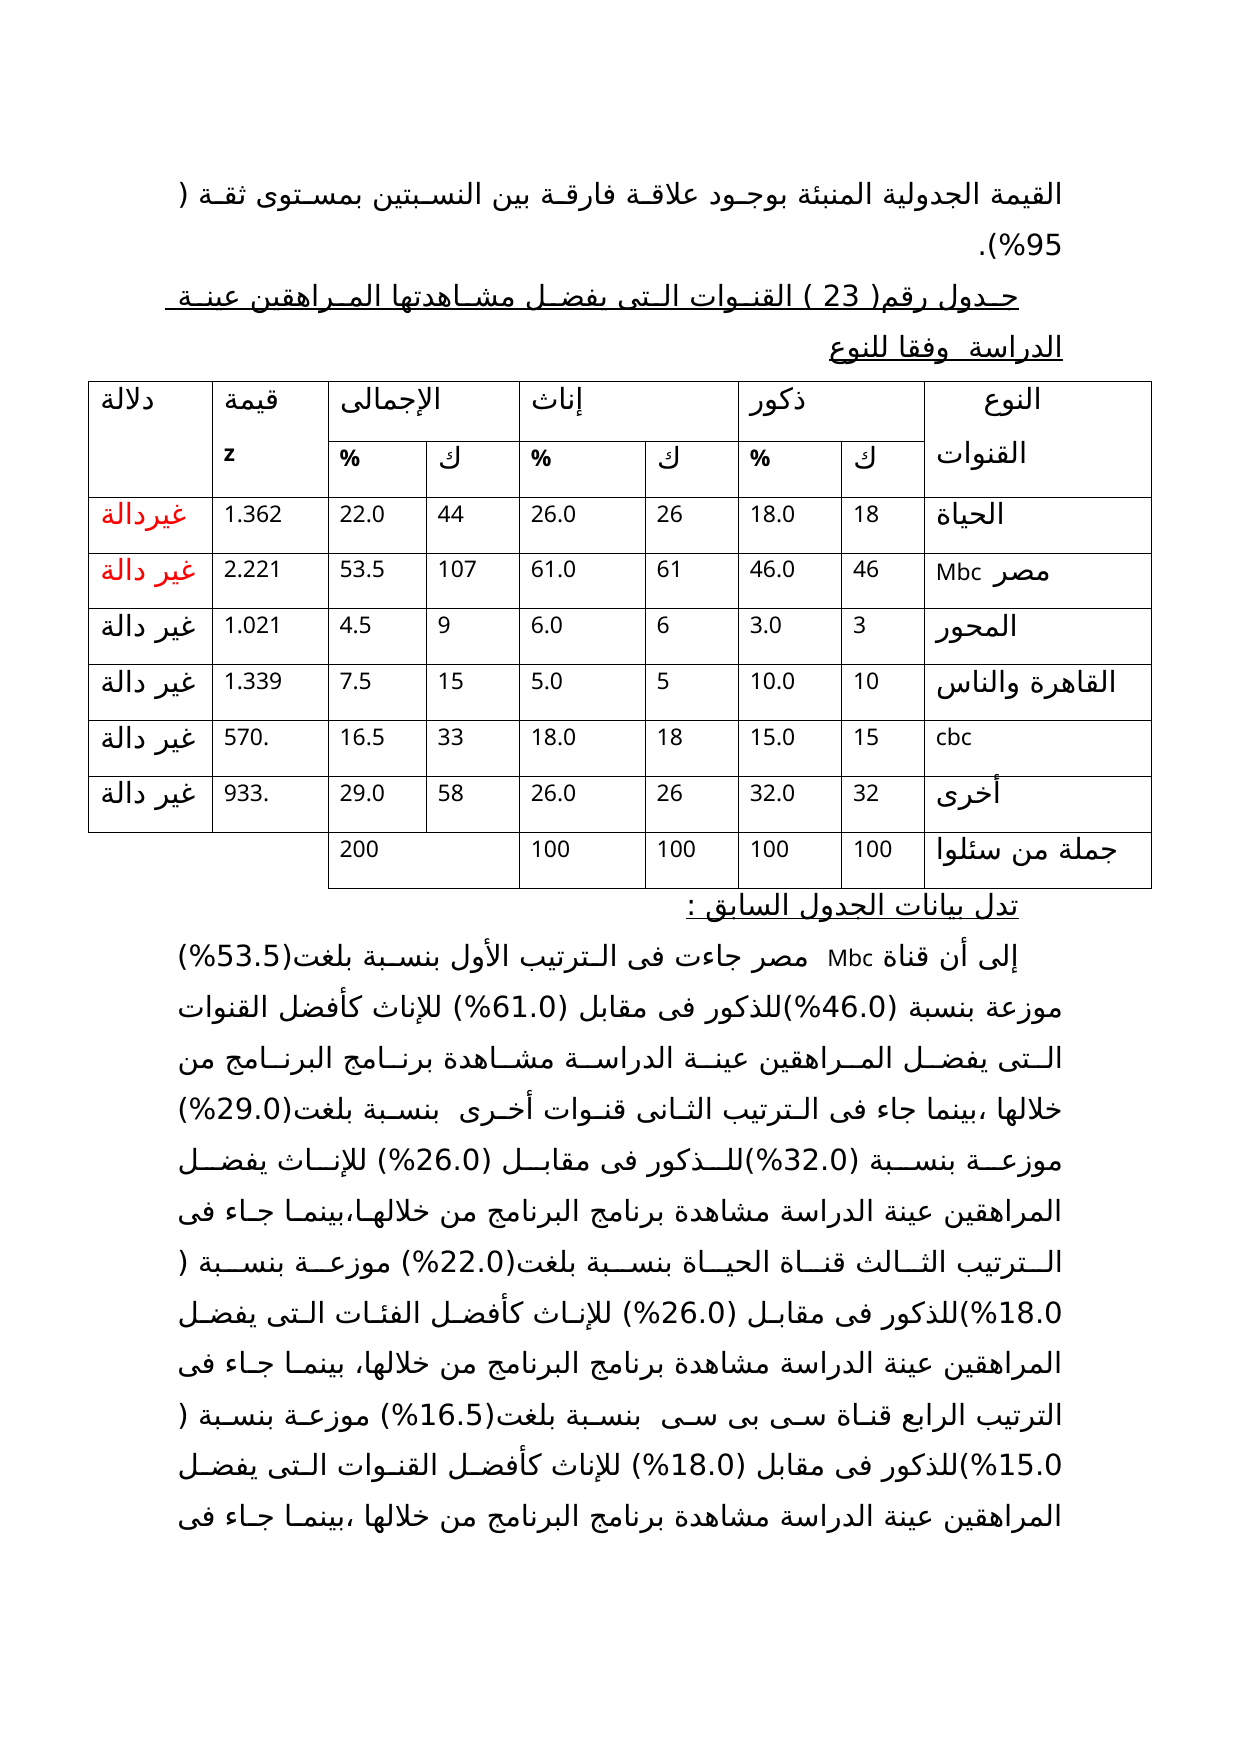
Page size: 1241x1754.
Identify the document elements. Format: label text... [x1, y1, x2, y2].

table_cell ك [427, 442, 519, 497]
table_cell 26.0 [520, 498, 645, 552]
table_cell 44 [427, 498, 519, 552]
table_cell 61.0 [520, 554, 645, 608]
table_cell % [329, 442, 426, 497]
table_cell غير دالة [89, 777, 212, 832]
table_cell غير دالة [89, 721, 212, 776]
table_cell 570. [213, 721, 328, 776]
table_cell غير دالة [89, 665, 212, 720]
table_cell ك [646, 442, 738, 497]
table_cell 1.339 [213, 665, 328, 720]
table_cell 26.0 [520, 777, 645, 832]
table_cell 100 [842, 833, 924, 887]
table_cell 4.5 [329, 609, 426, 664]
table_cell 61 [646, 554, 738, 608]
table_cell 22.0 [329, 498, 426, 552]
table_cell 15.0 [739, 721, 841, 776]
table_cell 100 [646, 833, 738, 887]
table_cell 26 [646, 498, 738, 552]
table_cell 53.5 [329, 554, 426, 608]
table_cell غيردالة [89, 498, 212, 552]
table_cell 2.221 [213, 554, 328, 608]
table_cell 6 [646, 609, 738, 664]
table_cell 107 [427, 554, 519, 608]
table_cell ك [842, 442, 924, 497]
table_cell 7.5 [329, 665, 426, 720]
table_cell 32.0 [739, 777, 841, 832]
text جدول رقم( 23 ) القنوات التى يفضل مشاهدتها المراهقين عينة الدراسة وفقا للنوع [177, 279, 1063, 364]
table_cell 100 [520, 833, 645, 887]
table_cell غير دالة [89, 609, 212, 664]
table_cell 18 [842, 498, 924, 552]
table_cell 3 [842, 609, 924, 664]
table_cell القاهرة والناس [925, 665, 1151, 720]
table_cell 18.0 [739, 498, 841, 552]
table_cell 18.0 [520, 721, 645, 776]
table_cell 46 [842, 554, 924, 608]
table_cell 10.0 [739, 665, 841, 720]
table_header النوع القنوات [925, 382, 1151, 497]
table_cell 6.0 [520, 609, 645, 664]
table_cell 100 [739, 833, 841, 887]
table_header قيمة z [213, 382, 328, 497]
table_cell 29.0 [329, 777, 426, 832]
table_header الإجمالى [329, 382, 519, 441]
table_header دلالة [89, 382, 212, 497]
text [177, 939, 1063, 1534]
table_cell cbc [925, 721, 1151, 776]
table_cell المحور [925, 609, 1151, 664]
table_cell 15 [427, 665, 519, 720]
table_header ذكور [739, 382, 924, 441]
table_cell 18 [646, 721, 738, 776]
table_cell 5 [646, 665, 738, 720]
table_cell جملة من سئلوا [925, 833, 1151, 887]
table_cell 32 [842, 777, 924, 832]
table_cell 16.5 [329, 721, 426, 776]
table_cell 26 [646, 777, 738, 832]
table_cell 933. [213, 777, 328, 832]
table_cell 3.0 [739, 609, 841, 664]
table_cell % [520, 442, 645, 497]
table_cell الحياة [925, 498, 1151, 552]
text تدل بيانات الجدول السابق : [177, 888, 1063, 922]
table_cell 10 [842, 665, 924, 720]
table_cell 1.362 [213, 498, 328, 552]
table_cell 33 [427, 721, 519, 776]
table_cell غير دالة [89, 554, 212, 608]
table_cell 9 [427, 609, 519, 664]
table_cell % [739, 442, 841, 497]
table_header إناث [520, 382, 738, 441]
table_cell 200 [329, 833, 519, 887]
table_cell أخرى [925, 777, 1151, 832]
table_cell 15 [842, 721, 924, 776]
table_cell 1.021 [213, 609, 328, 664]
table_cell 46.0 [739, 554, 841, 608]
table_cell 58 [427, 777, 519, 832]
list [177, 177, 1063, 262]
table_cell Mbc مصر [925, 554, 1151, 608]
table_cell 5.0 [520, 665, 645, 720]
